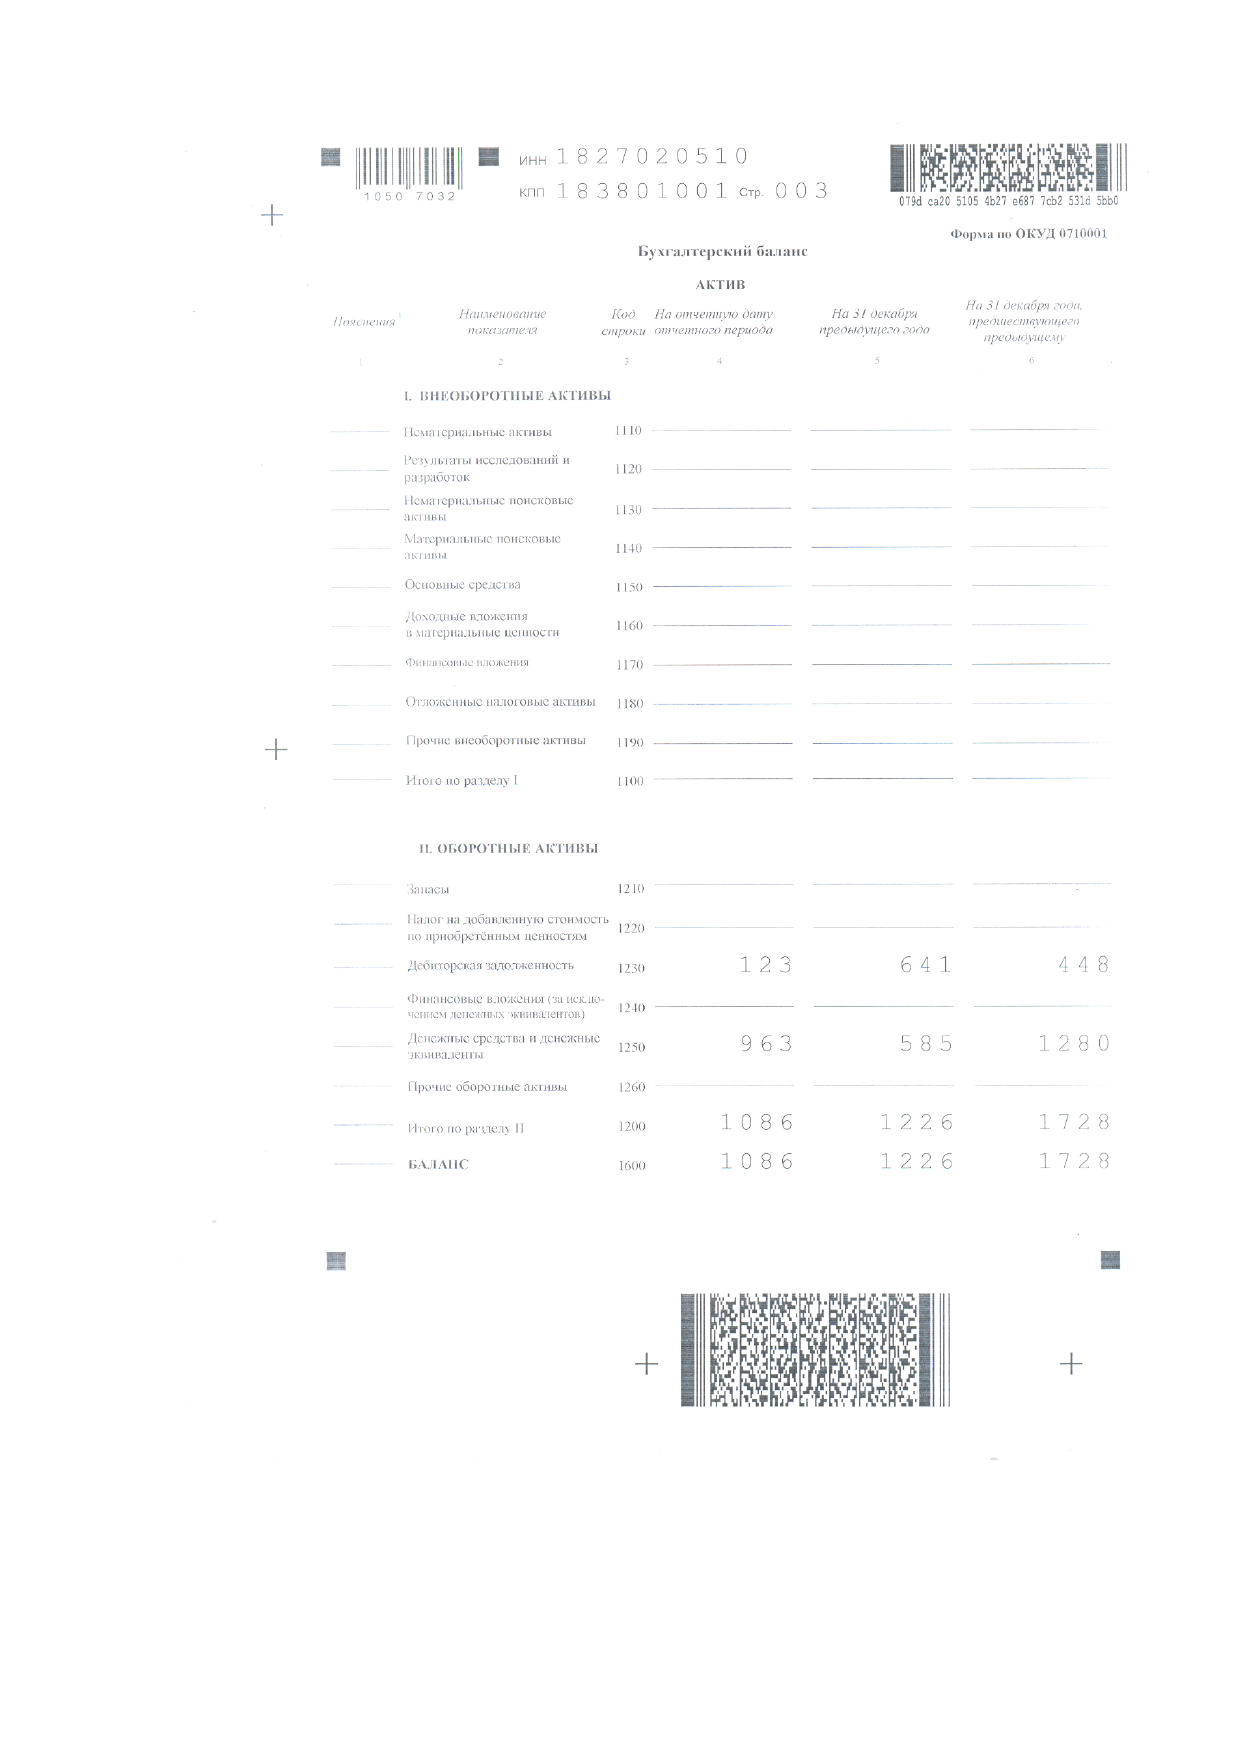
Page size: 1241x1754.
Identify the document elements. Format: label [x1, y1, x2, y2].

picture [177, 118, 1152, 1460]
